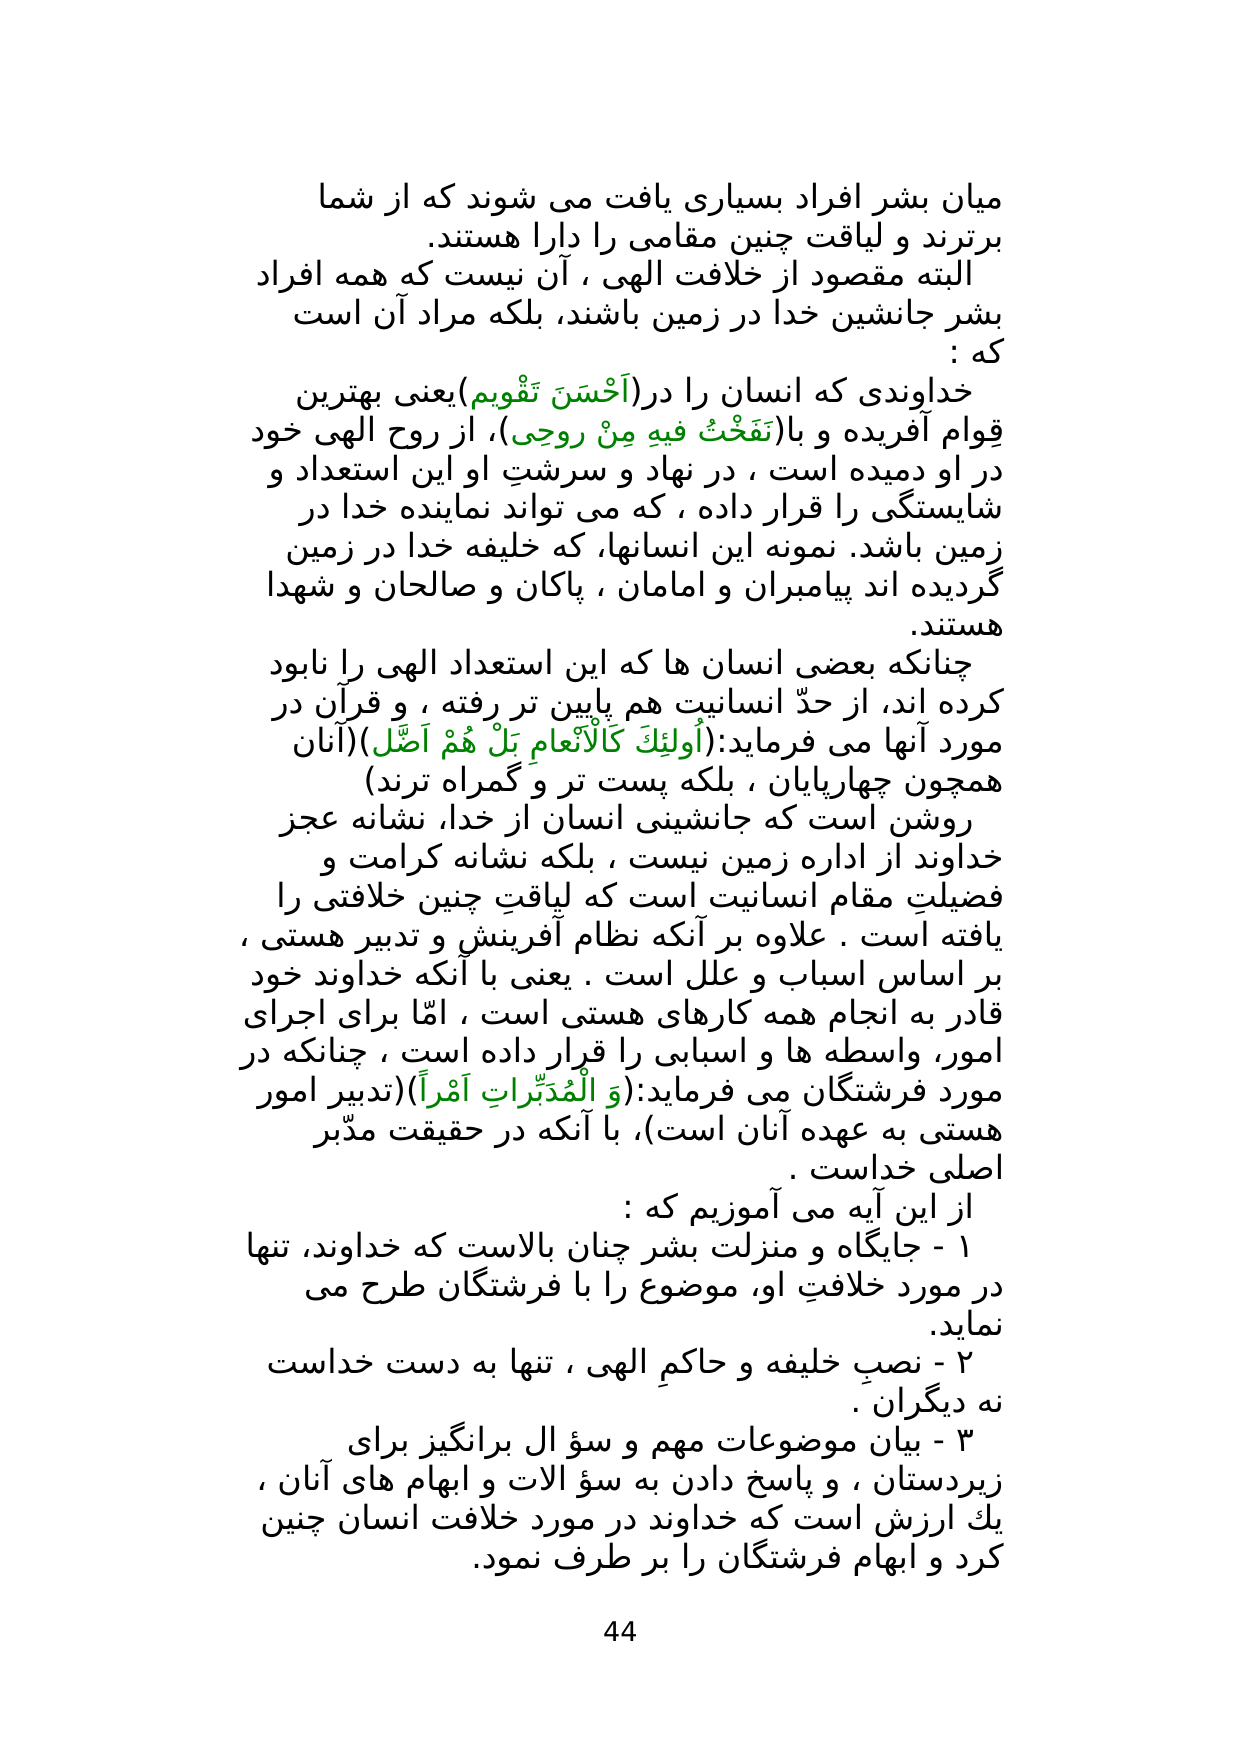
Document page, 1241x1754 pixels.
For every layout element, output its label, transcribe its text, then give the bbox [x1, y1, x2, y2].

text ٣ - بيان موضوعات مهم و سؤ ال برانگيز براى زيردستان ، و پاسخ دادن به سؤ الات و ابهام هاى آنان ، يك ارزش است كه خداوند در مورد خلافت انسان چنين كرد و ابهام فرشتگان را بر طرف نمود. [236, 1421, 1004, 1576]
text ٢ - نصبِ خليفه و حاكمِ الهى ، تنها به دست خداست نه ديگران . [236, 1343, 1004, 1421]
text چنانكه بعضى انسان ها كه اين استعداد الهى را نابود كرده اند، از حدّ انسانيت هم پايين تر رفته ، و قرآن در مورد آنها مى فرمايد:(اُولئِكَ كَالْاَنْعامِ بَلْ هُمْ اَضَّل)(آنان همچون چهارپايان ، بلكه پست تر و گمراه ترند) [236, 643, 1004, 799]
text البته مقصود از خلافت الهى ، آن نيست كه همه افراد بشر جانشين خدا در زمين باشند، بلكه مراد آن است كه : [236, 255, 1004, 371]
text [236, 177, 1004, 255]
text روشن است كه جانشينى انسان از خدا، نشانه عجز خداوند از اداره زمين نيست ، بلكه نشانه كرامت و فضيلتِ مقام انسانيت است كه لياقتِ چنين خلافتى را يافته است . علاوه بر آنكه نظام آفرينش و تدبير هستى ، بر اساس اسباب و علل است . يعنى با آنكه خداوند خود قادر به انجام همه كارهاى هستى است ، امّا براى اجراى امور، واسطه ها و اسبابى را قرار داده است ، چنانكه در مورد فرشتگان مى فرمايد:(وَ الْمُدَبِّراتِ اَمْراً)(تدبير امور هستى به عهده آنان است)، با آنكه در حقيقت مدّبر اصلى خداست . [236, 799, 1004, 1187]
text خداوندى كه انسان را در(اَحْسَنَ تَقْويم)يعنى بهترين قِوام آفريده و با(نَفَخْتُ فيهِ مِنْ روحِى)، از روح الهى خود در او دميده است ، در نهاد و سرشتِ او اين استعداد و شايستگى را قرار داده ، كه مى تواند نماينده خدا در زمين باشد. نمونه اين انسانها، كه خليفه خدا در زمين گرديده اند پيامبران و امامان ، پاكان و صالحان و شهدا هستند. [236, 371, 1004, 643]
text از اين آيه مى آموزيم كه : [236, 1187, 1004, 1226]
text ١ - جايگاه و منزلت بشر چنان بالاست كه خداوند، تنها در مورد خلافتِ او، موضوع را با فرشتگان طرح مى نمايد. [236, 1226, 1004, 1343]
